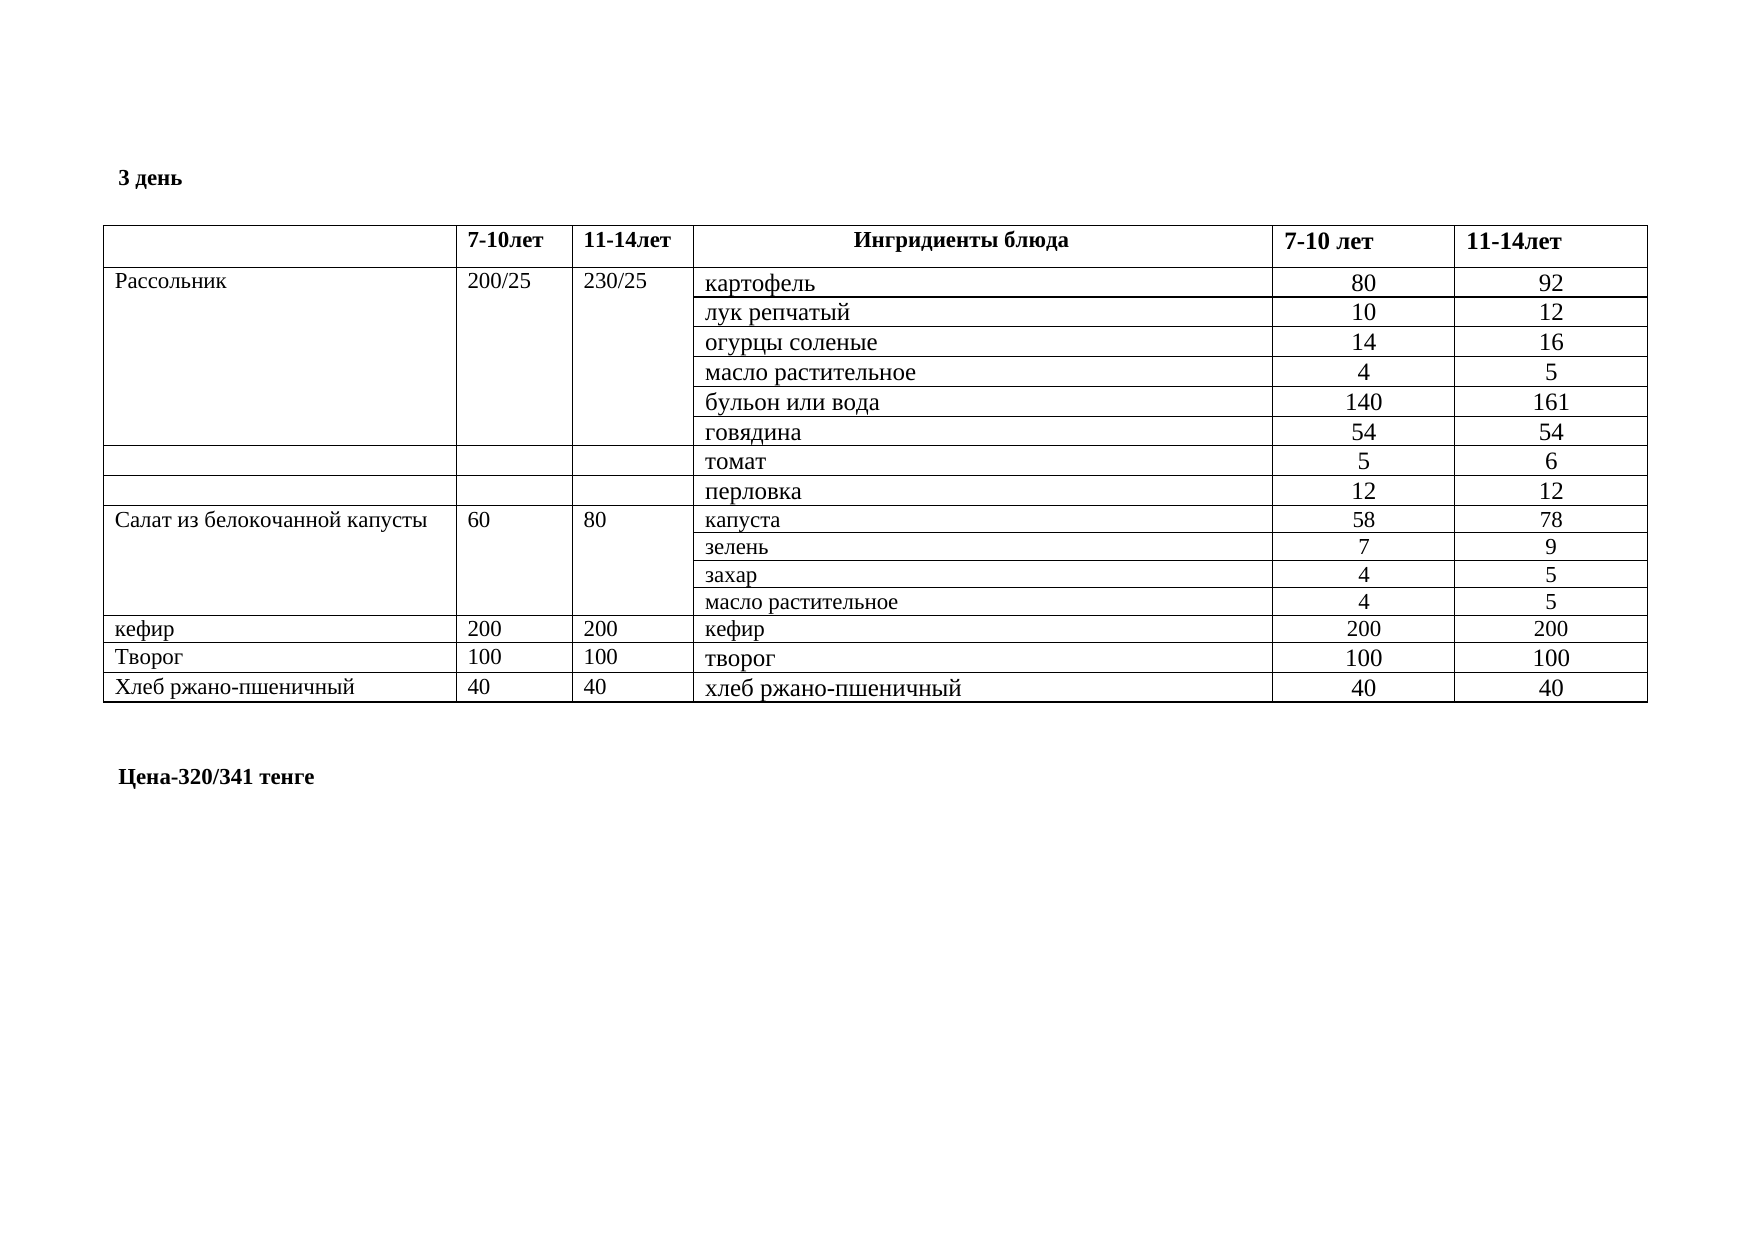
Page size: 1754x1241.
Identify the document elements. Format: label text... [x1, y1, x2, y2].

table_cell 14 [1273, 327, 1454, 356]
table_cell 200 [1455, 616, 1647, 642]
table_cell 7 [1273, 533, 1454, 560]
table_cell лук репчатый [694, 298, 1272, 326]
table_cell масло растительное [694, 357, 1272, 386]
table_cell 5 [1455, 561, 1647, 587]
table_cell 80 [1273, 268, 1454, 296]
table_cell зелень [694, 533, 1272, 560]
text 3 день [118, 164, 1636, 191]
table_header 11-14лет [573, 226, 693, 267]
table_cell 5 [1455, 357, 1647, 386]
table_cell кефир [694, 616, 1272, 642]
table_cell [457, 446, 572, 475]
table_header 11-14лет [1455, 226, 1647, 267]
table_cell 200 [573, 616, 693, 642]
table_cell 12 [1273, 476, 1454, 505]
table_cell 78 [1455, 506, 1647, 532]
table_cell 40 [1455, 673, 1647, 701]
table_cell 40 [573, 673, 693, 701]
table_cell 92 [1455, 268, 1647, 296]
table_cell 40 [1273, 673, 1454, 701]
table_cell 200 [457, 616, 572, 642]
table_cell [104, 476, 456, 505]
table_cell 100 [573, 643, 693, 672]
table_cell 16 [1455, 327, 1647, 356]
table_header 7-10 лет [1273, 226, 1454, 267]
table_cell Салат из белокочанной капусты [104, 506, 456, 614]
table_cell Хлеб ржано-пшеничный [104, 673, 456, 701]
table_header [104, 226, 456, 267]
table_cell 12 [1455, 298, 1647, 326]
table_header Ингридиенты блюда [694, 226, 1272, 267]
table_cell хлеб ржано-пшеничный [694, 673, 1272, 701]
table_cell 12 [1455, 476, 1647, 505]
table_cell 230/25 [573, 268, 693, 445]
table_cell 161 [1455, 387, 1647, 416]
table_cell 58 [1273, 506, 1454, 532]
table_cell [457, 476, 572, 505]
table_cell [104, 446, 456, 475]
table_cell Рассольник [104, 268, 456, 445]
table_cell 4 [1273, 561, 1454, 587]
table_cell 60 [457, 506, 572, 614]
table_cell говядина [694, 417, 1272, 445]
table_cell капуста [694, 506, 1272, 532]
table_cell масло растительное [694, 588, 1272, 614]
table_cell 54 [1455, 417, 1647, 445]
table_cell 6 [1455, 446, 1647, 475]
table_cell картофель [694, 268, 1272, 296]
table_cell [573, 446, 693, 475]
table_cell 4 [1273, 357, 1454, 386]
table_cell 9 [1455, 533, 1647, 560]
table_cell 5 [1455, 588, 1647, 614]
table_cell 200 [1273, 616, 1454, 642]
table_cell 10 [1273, 298, 1454, 326]
table_cell перловка [694, 476, 1272, 505]
table_cell томат [694, 446, 1272, 475]
table_cell Творог [104, 643, 456, 672]
table_cell 140 [1273, 387, 1454, 416]
table_cell кефир [104, 616, 456, 642]
table_cell 4 [1273, 588, 1454, 614]
table_cell 54 [1273, 417, 1454, 445]
table_cell [573, 476, 693, 505]
table_header 7-10лет [457, 226, 572, 267]
table_cell 100 [457, 643, 572, 672]
table_cell творог [694, 643, 1272, 672]
text Цена-320/341 тенге [118, 763, 1636, 789]
table_cell огурцы соленые [694, 327, 1272, 356]
table_cell захар [694, 561, 1272, 587]
table_cell 80 [573, 506, 693, 614]
table_cell 100 [1273, 643, 1454, 672]
table_cell 5 [1273, 446, 1454, 475]
table_cell 40 [457, 673, 572, 701]
table_cell 100 [1455, 643, 1647, 672]
table_cell 200/25 [457, 268, 572, 445]
table_cell бульон или вода [694, 387, 1272, 416]
